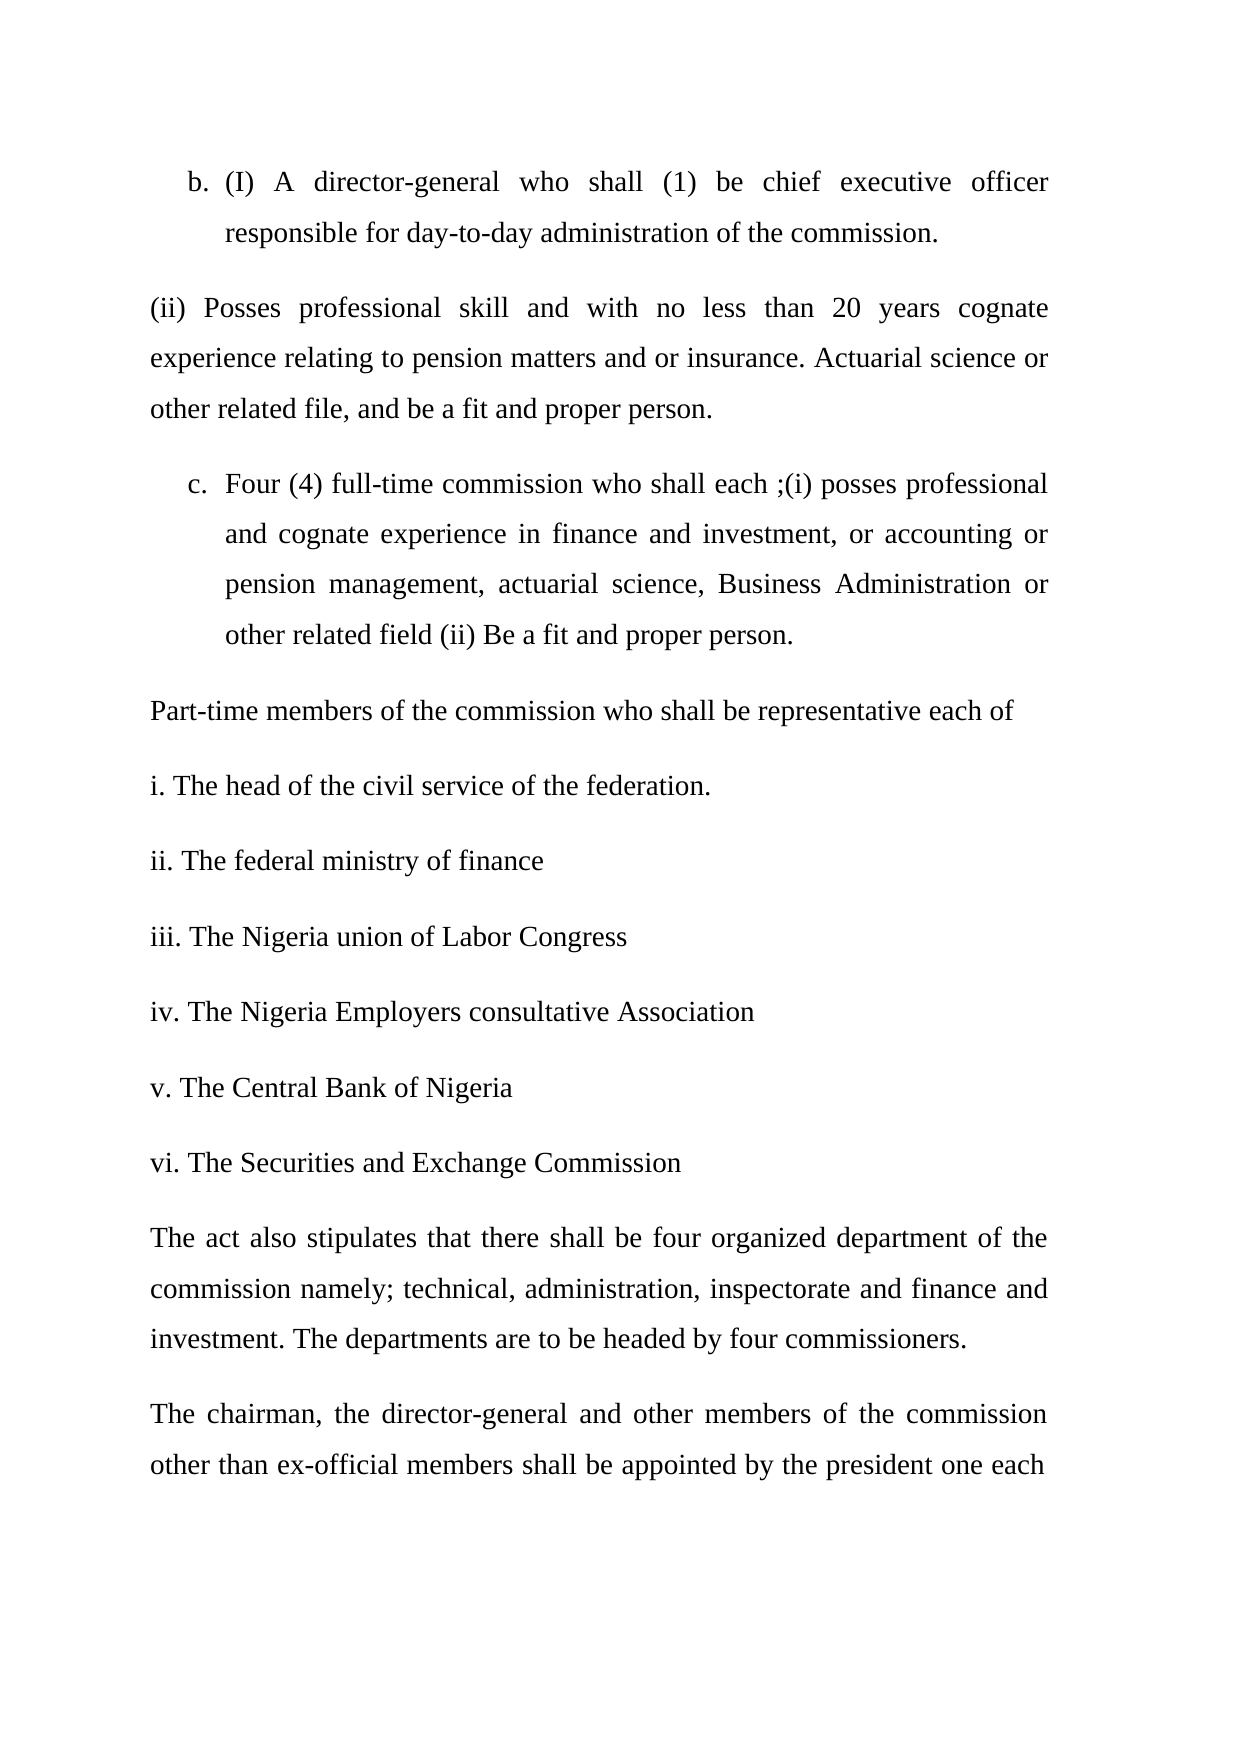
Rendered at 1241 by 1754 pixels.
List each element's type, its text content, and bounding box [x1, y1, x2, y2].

text The chairman, the director-general and other members of the commission other than ex-official members shall be appointed by the president one each [150, 1396, 1048, 1480]
list The head of the civil service of the federation. [150, 768, 1115, 802]
list The Securities and Exchange Commission [150, 1145, 1115, 1179]
list The Central Bank of Nigeria [150, 1070, 1115, 1103]
list The federal ministry of finance [150, 843, 1115, 877]
list The Nigeria union of Labor Congress [150, 919, 1115, 952]
list Four (4) full-time commission who shall each ;(i) posses professional and cognate experience in finance and investment, or accounting or pension management, actuarial science, Business Administration or other related field (ii) Be a fit and proper person. [187, 466, 1049, 651]
text The act also stipulates that there shall be four organized department of the commission namely; technical, administration, inspectorate and finance and investment. The departments are to be headed by four commissioners. [150, 1220, 1049, 1355]
list The Nigeria Employers consultative Association [150, 994, 1115, 1028]
text Part-time members of the commission who shall be representative each of [150, 693, 1115, 726]
text (ii) Posses professional skill and with no less than 20 years cognate experience relating to pension matters and or insurance. Actuarial science or other related file, and be a fit and proper person. [150, 290, 1049, 424]
list (I) A director-general who shall (1) be chief executive officer responsible for day-to-day administration of the commission. [187, 164, 1049, 249]
